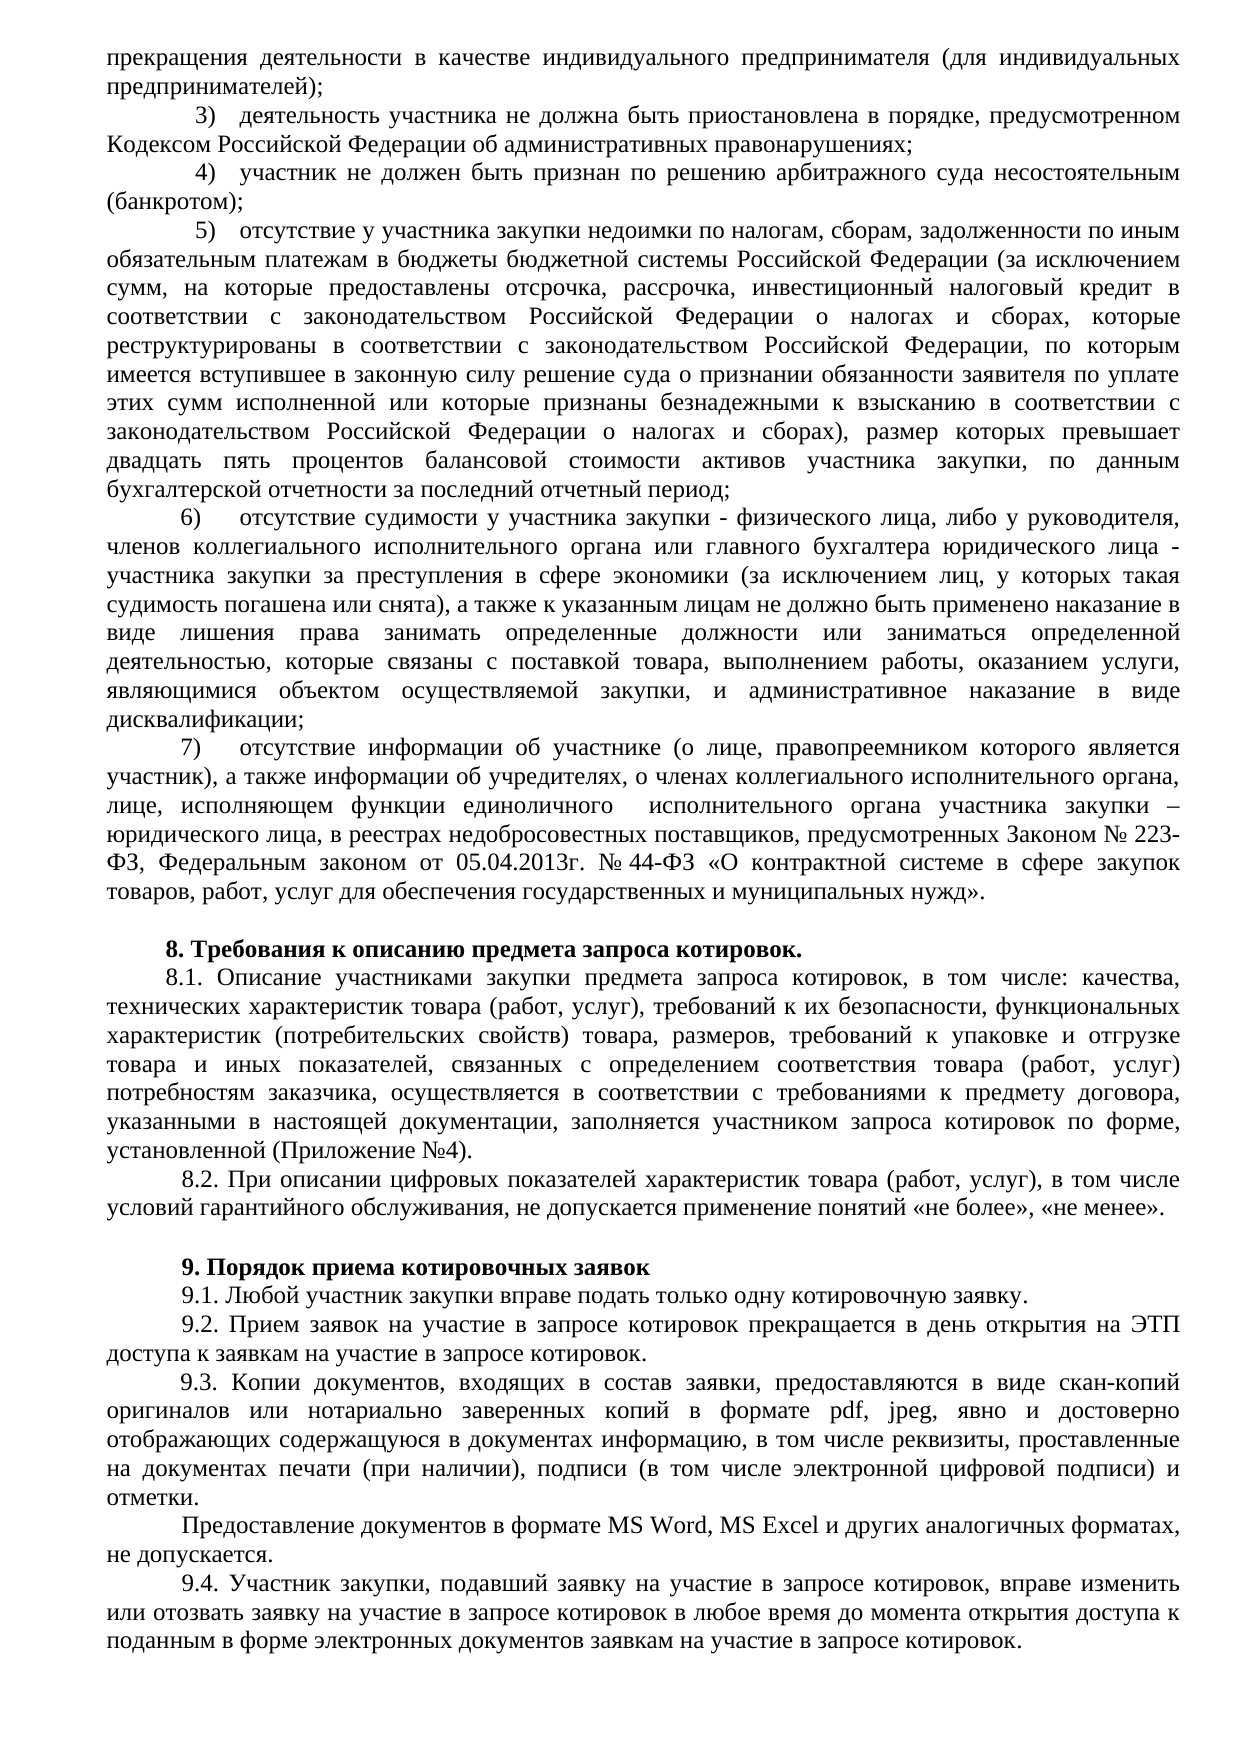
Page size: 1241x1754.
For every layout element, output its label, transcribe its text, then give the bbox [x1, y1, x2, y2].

text 8. Требования к описанию предмета запроса котировок. [106, 934, 1181, 962]
text 9.3. Копии документов, входящих в состав заявки, предоставляются в виде скан-копий оригиналов или нотариально заверенных копий в формате pdf, jpeg, явно и достоверно отображающих содержащуюся в документах информацию, в том числе реквизиты, проставленные на документах печати (при наличии), подписи (в том числе электронной цифровой подписи) и отметки. [106, 1367, 1181, 1511]
text 9.1. Любой участник закупки вправе подать только одну котировочную заявку. [106, 1281, 1181, 1309]
text 9.4. Участник закупки, подавший заявку на участие в запросе котировок, вправе изменить или отозвать заявку на участие в запросе котировок в любое время до момента открытия доступа к поданным в форме электронных документов заявкам на участие в запросе котировок. [106, 1568, 1181, 1654]
subtitle 9. Порядок приема котировочных заявок [106, 1252, 1181, 1281]
text Предоставление документов в формате MS Word, MS Excel и других аналогичных форматах, не допускается. [106, 1511, 1181, 1568]
list отсутствие информации об участнике (о лице, правопреемником которого является участник), а также информации об учредителях, о членах коллегиального исполнительного органа, лице, исполняющем функции единоличного исполнительного органа участника закупки – юридического лица, в реестрах недобросовестных поставщиков, предусмотренных Законом № 223-ФЗ, Федеральным законом от 05.04.2013г. № 44-ФЗ «О контрактной системе в сфере закупок товаров, работ, услуг для обеспечения государственных и муниципальных нужд». [106, 732, 1181, 905]
list деятельность участника не должна быть приостановлена в порядке, предусмотренном Кодексом Российской Федерации об административных правонарушениях; [106, 100, 1181, 157]
text 8.1. Описание участниками закупки предмета запроса котировок, в том числе: качества, технических характеристик товара (работ, услуг), требований к их безопасности, функциональных характеристик (потребительских свойств) товара, размеров, требований к упаковке и отгрузке товара и иных показателей, связанных с определением соответствия товара (работ, услуг) потребностям заказчика, осуществляется в соответствии с требованиями к предмету договора, указанными в настоящей документации, заполняется участником запроса котировок по форме, установленной (Приложение №4). [106, 962, 1181, 1164]
list участник не должен быть признан по решению арбитражного суда несостоятельным (банкротом); [106, 157, 1181, 215]
text 9.2. Прием заявок на участие в запросе котировок прекращается в день открытия на ЭТП доступа к заявкам на участие в запросе котировок. [106, 1309, 1181, 1367]
list отсутствие судимости у участника закупки - физического лица, либо у руководителя, членов коллегиального исполнительного органа или главного бухгалтера юридического лица - участника закупки за преступления в сфере экономики (за исключением лиц, у которых такая судимость погашена или снята), а также к указанным лицам не должно быть применено наказание в виде лишения права занимать определенные должности или заниматься определенной деятельностью, которые связаны с поставкой товара, выполнением работы, оказанием услуги, являющимися объектом осуществляемой закупки, и административное наказание в виде дисквалификации; [106, 502, 1181, 732]
list отсутствие у участника закупки недоимки по налогам, сборам, задолженности по иным обязательным платежам в бюджеты бюджетной системы Российской Федерации (за исключением сумм, на которые предоставлены отсрочка, рассрочка, инвестиционный налоговый кредит в соответствии с законодательством Российской Федерации о налогах и сборах, которые реструктурированы в соответствии с законодательством Российской Федерации, по которым имеется вступившее в законную силу решение суда о признании обязанности заявителя по уплате этих сумм исполненной или которые признаны безнадежными к взысканию в соответствии с законодательством Российской Федерации о налогах и сборах), размер которых превышает двадцать пять процентов балансовой стоимости активов участника закупки, по данным бухгалтерской отчетности за последний отчетный период; [106, 215, 1181, 502]
subtitle 8.2. При описании цифровых показателей характеристик товара (работ, услуг), в том числе условий гарантийного обслуживания, не допускается применение понятий «не более», «не менее». [106, 1164, 1181, 1221]
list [106, 42, 1181, 100]
